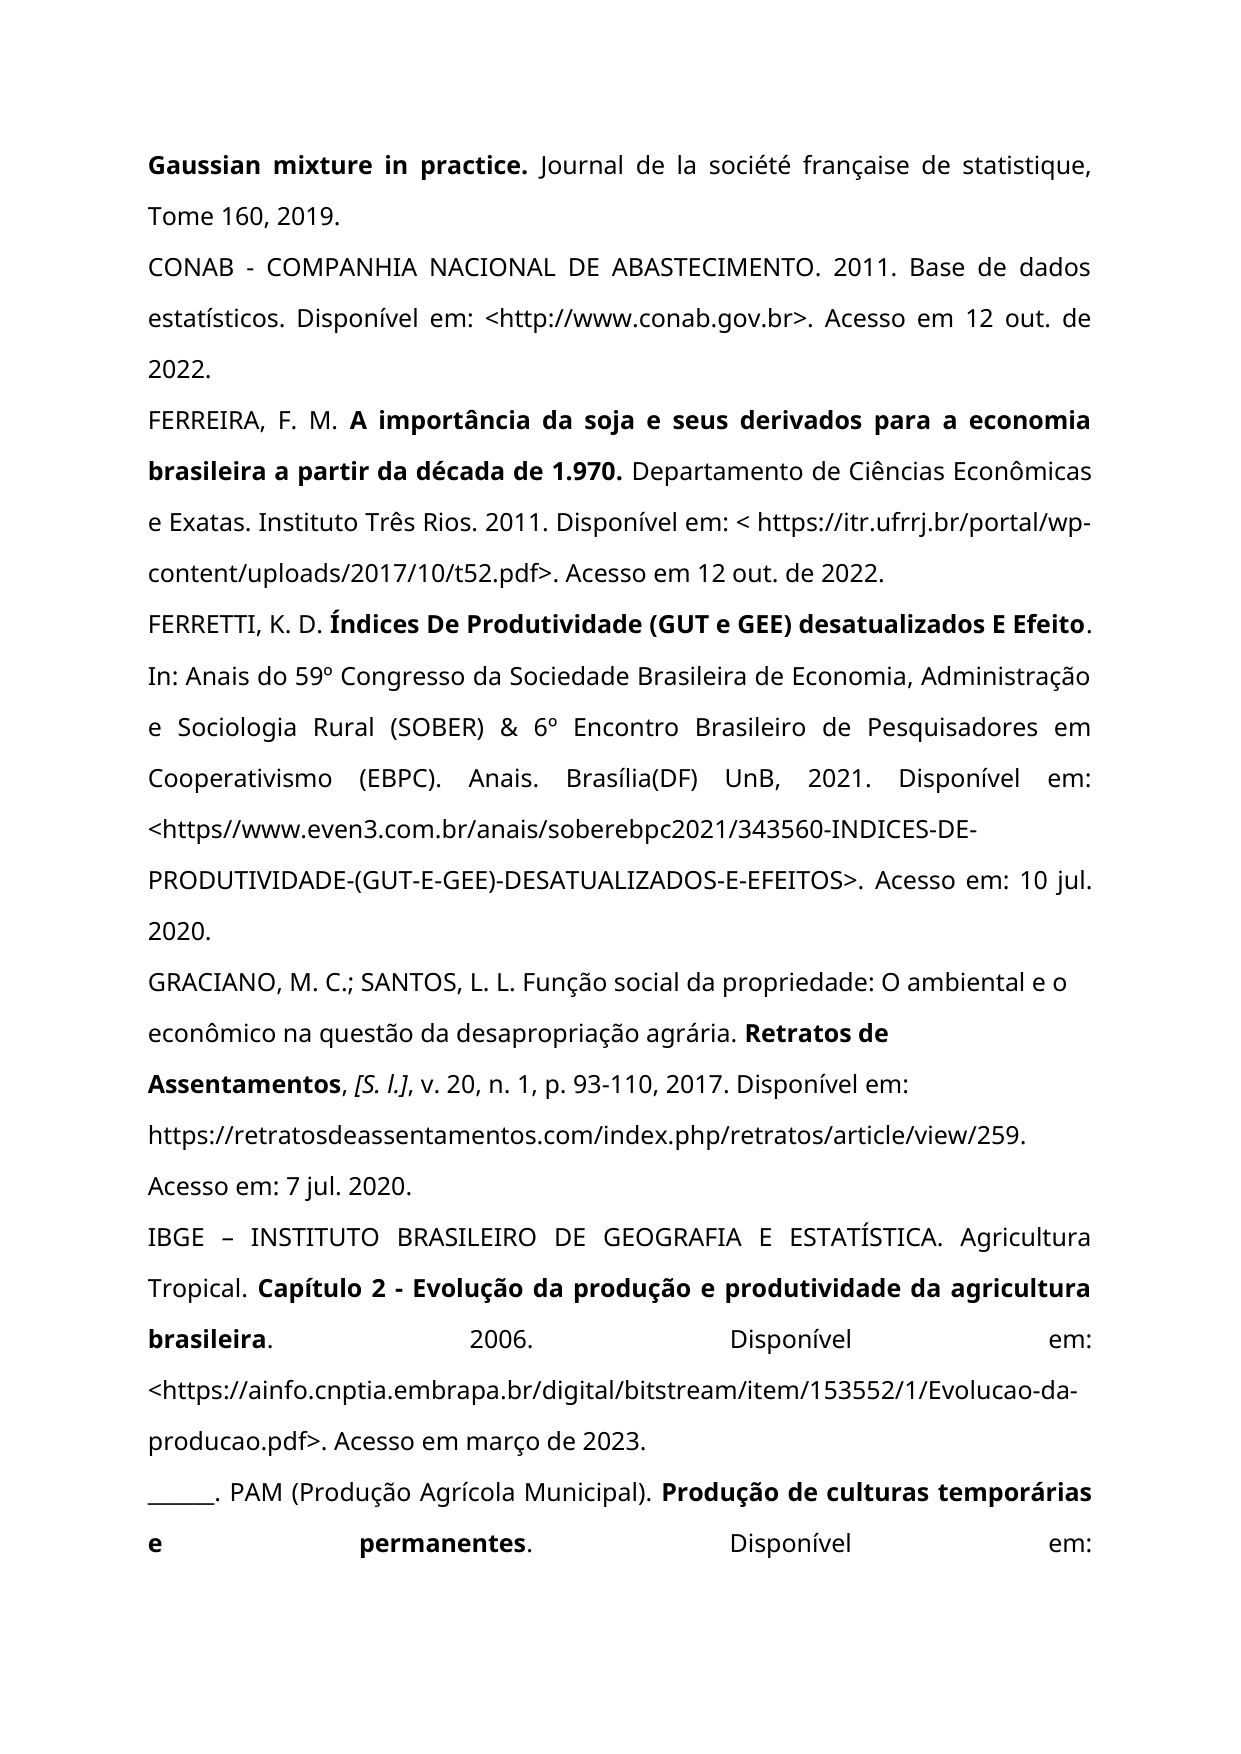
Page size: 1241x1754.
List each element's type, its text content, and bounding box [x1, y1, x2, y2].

text FERRETTI, K. D. Índices De Produtividade (GUT e GEE) desatualizados E Efeito. In: Anais do 59º Congresso da Sociedade Brasileira de Economia, Administração e Sociologia Rural (SOBER) & 6º Encontro Brasileiro de Pesquisadores em Cooperativismo (EBPC). Anais. Brasília(DF) UnB, 2021. Disponível em: <https//www.even3.com.br/anais/soberebpc2021/343560-INDICES-DE-PRODUTIVIDADE-(GUT-E-GEE)-DESATUALIZADOS-E-EFEITOS>. Acesso em: 10 jul. 2020. [148, 607, 1092, 947]
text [148, 1475, 1092, 1560]
text GRACIANO, M. C.; SANTOS, L. L. Função social da propriedade: O ambiental e o econômico na questão da desapropriação agrária. Retratos de Assentamentos, [S. l.], v. 20, n. 1, p. 93-110, 2017. Disponível em: https://retratosdeassentamentos.com/index.php/retratos/article/view/259. Acesso em: 7 jul. 2020. [148, 964, 1092, 1203]
text CONAB - COMPANHIA NACIONAL DE ABASTECIMENTO. 2011. Base de dados estatísticos. Disponível em: <http://www.conab.gov.br>. Acesso em 12 out. de 2022. [148, 250, 1092, 386]
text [148, 148, 1092, 233]
text FERREIRA, F. M. A importância da soja e seus derivados para a economia brasileira a partir da década de 1.970. Departamento de Ciências Econômicas e Exatas. Instituto Três Rios. 2011. Disponível em: < https://itr.ufrrj.br/portal/wp-content/uploads/2017/10/t52.pdf>. Acesso em 12 out. de 2022. [148, 403, 1092, 590]
text IBGE – INSTITUTO BRASILEIRO DE GEOGRAFIA E ESTATÍSTICA. Agricultura Tropical. Capítulo 2 - Evolução da produção e produtividade da agricultura brasileira. 2006. Disponível em: <https://ainfo.cnptia.embrapa.br/digital/bitstream/item/153552/1/Evolucao-da-producao.pdf>. Acesso em março de 2023. [148, 1219, 1092, 1458]
